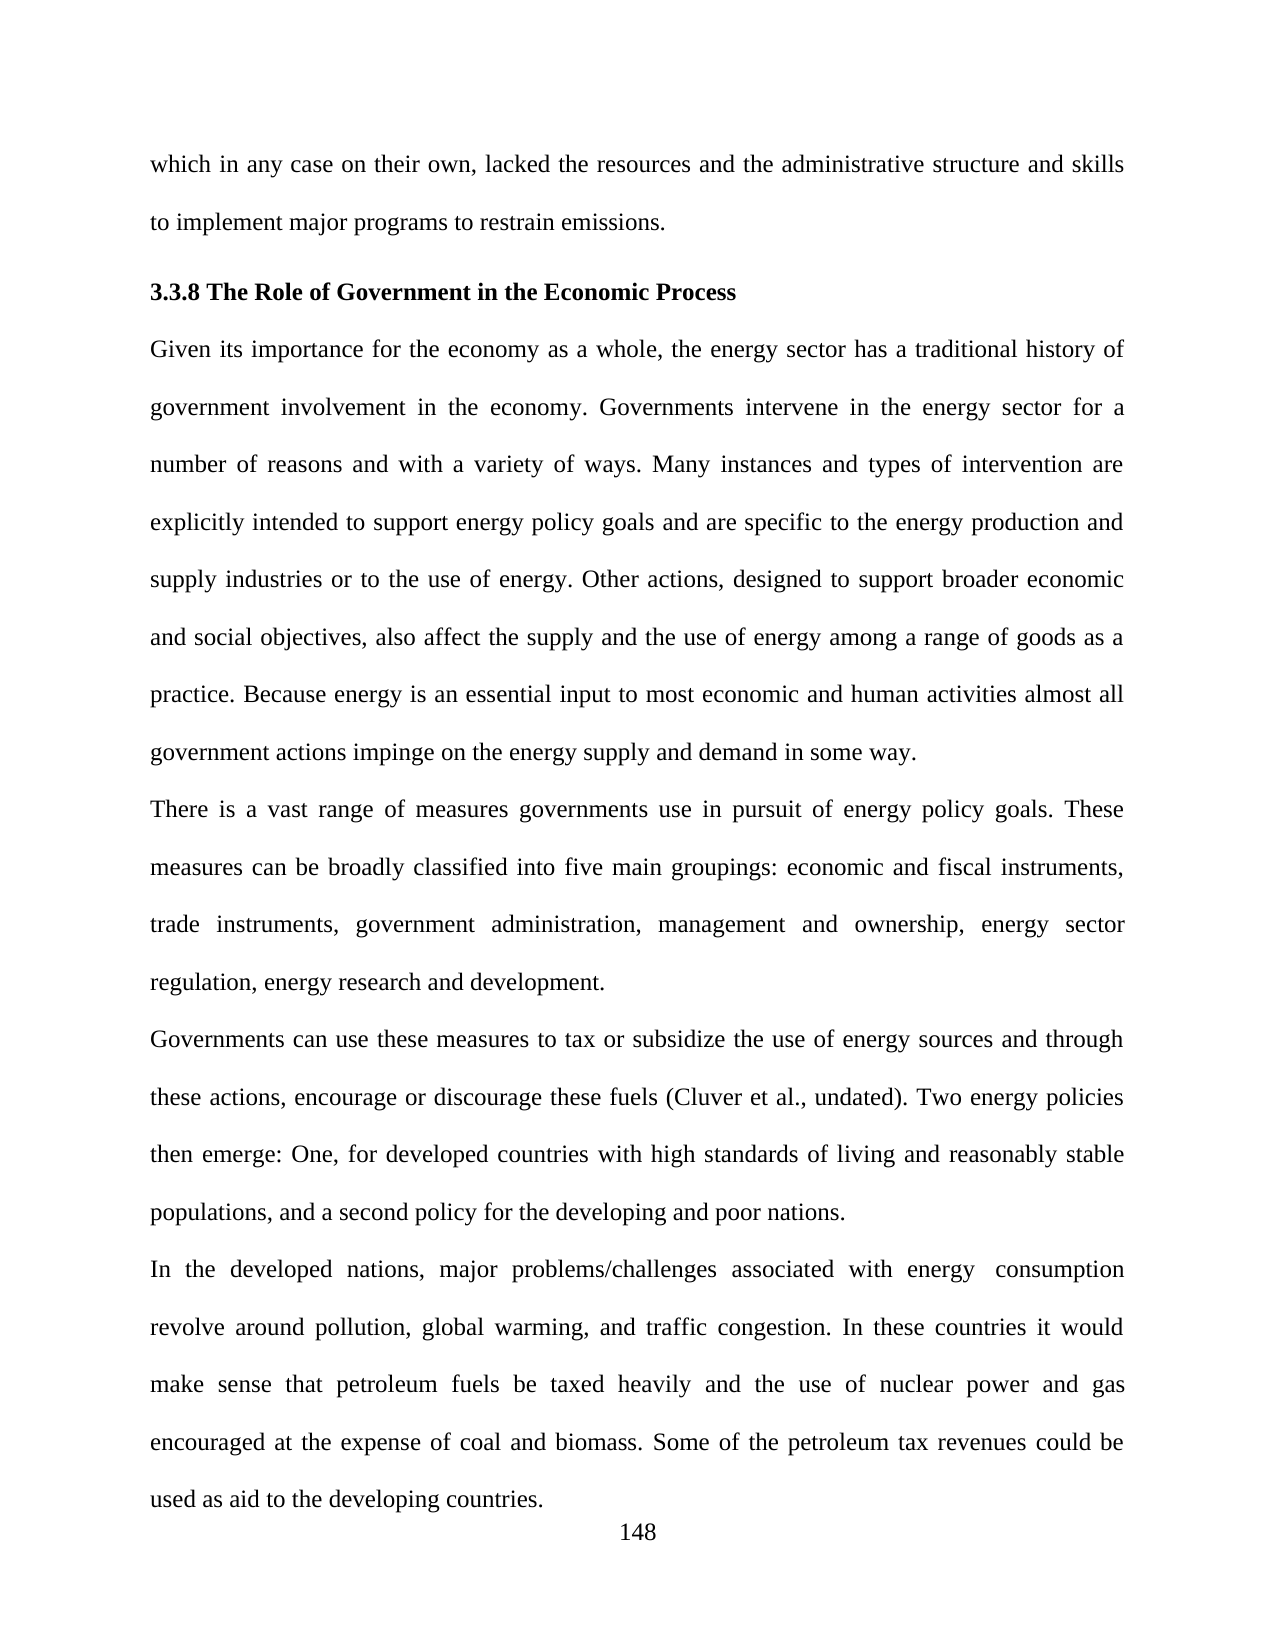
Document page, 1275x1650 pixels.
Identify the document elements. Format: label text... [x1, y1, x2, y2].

text Given its importance for the economy as a whole, the energy sector has a traditional history of government involvement in the economy. Governments intervene in the energy sector for a number of reasons and with a variety of ways. Many instances and types of intervention are explicitly intended to support energy policy goals and are specific to the energy production and supply industries or to the use of energy. Other actions, designed to support broader economic and social objectives, also affect the supply and the use of energy among a range of goods as a practice. Because energy is an essential input to most economic and human activities almost all government actions impinge on the energy supply and demand in some way. [150, 334, 1125, 766]
text There is a vast range of measures governments use in pursuit of energy policy goals. These measures can be broadly classified into five main groupings: economic and fiscal instruments, trade instruments, government administration, management and ownership, energy sector regulation, energy research and development. [150, 794, 1125, 996]
subtitle The Role of Government in the Economic Process [150, 277, 1150, 306]
text In the developed nations, major problems/challenges associated with energy consumption revolve around pollution, global warming, and traffic congestion. In these countries it would make sense that petroleum fuels be taxed heavily and the use of nuclear power and gas encouraged at the expense of coal and biomass. Some of the petroleum tax revenues could be [150, 1254, 1125, 1456]
text which in any case on their own, lacked the resources and the administrative structure and skills to implement major programs to restrain emissions. [150, 149, 1124, 235]
text Governments can use these measures to tax or subsidize the use of energy sources and through these actions, encourage or discourage these fuels (Cluver et al., undated). Two energy policies then emerge: One, for developed countries with high standards of living and reasonably stable populations, and a second policy for the developing and poor nations. [150, 1024, 1125, 1226]
text used as aid to the developing countries. [150, 1484, 1150, 1513]
